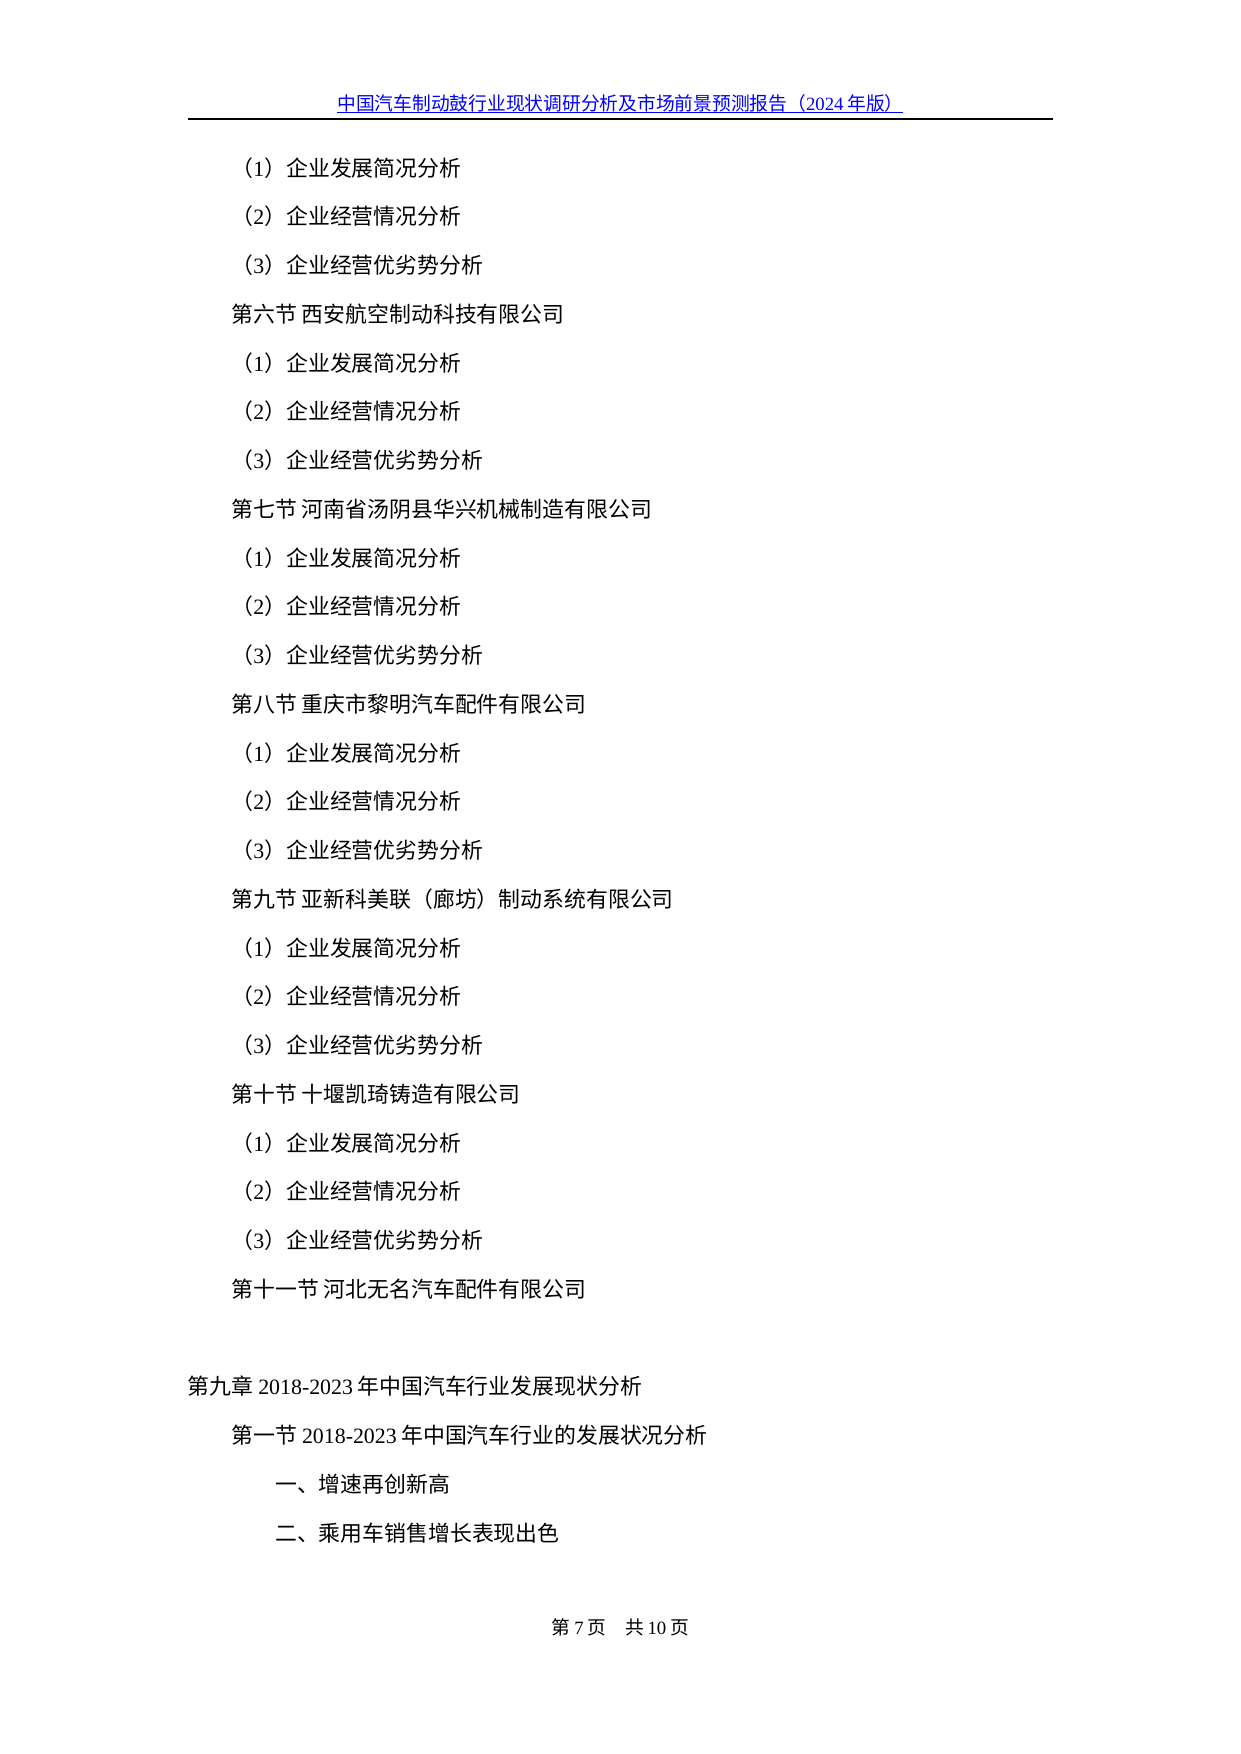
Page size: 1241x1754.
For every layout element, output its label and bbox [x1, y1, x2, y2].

text [187, 150, 1053, 1548]
